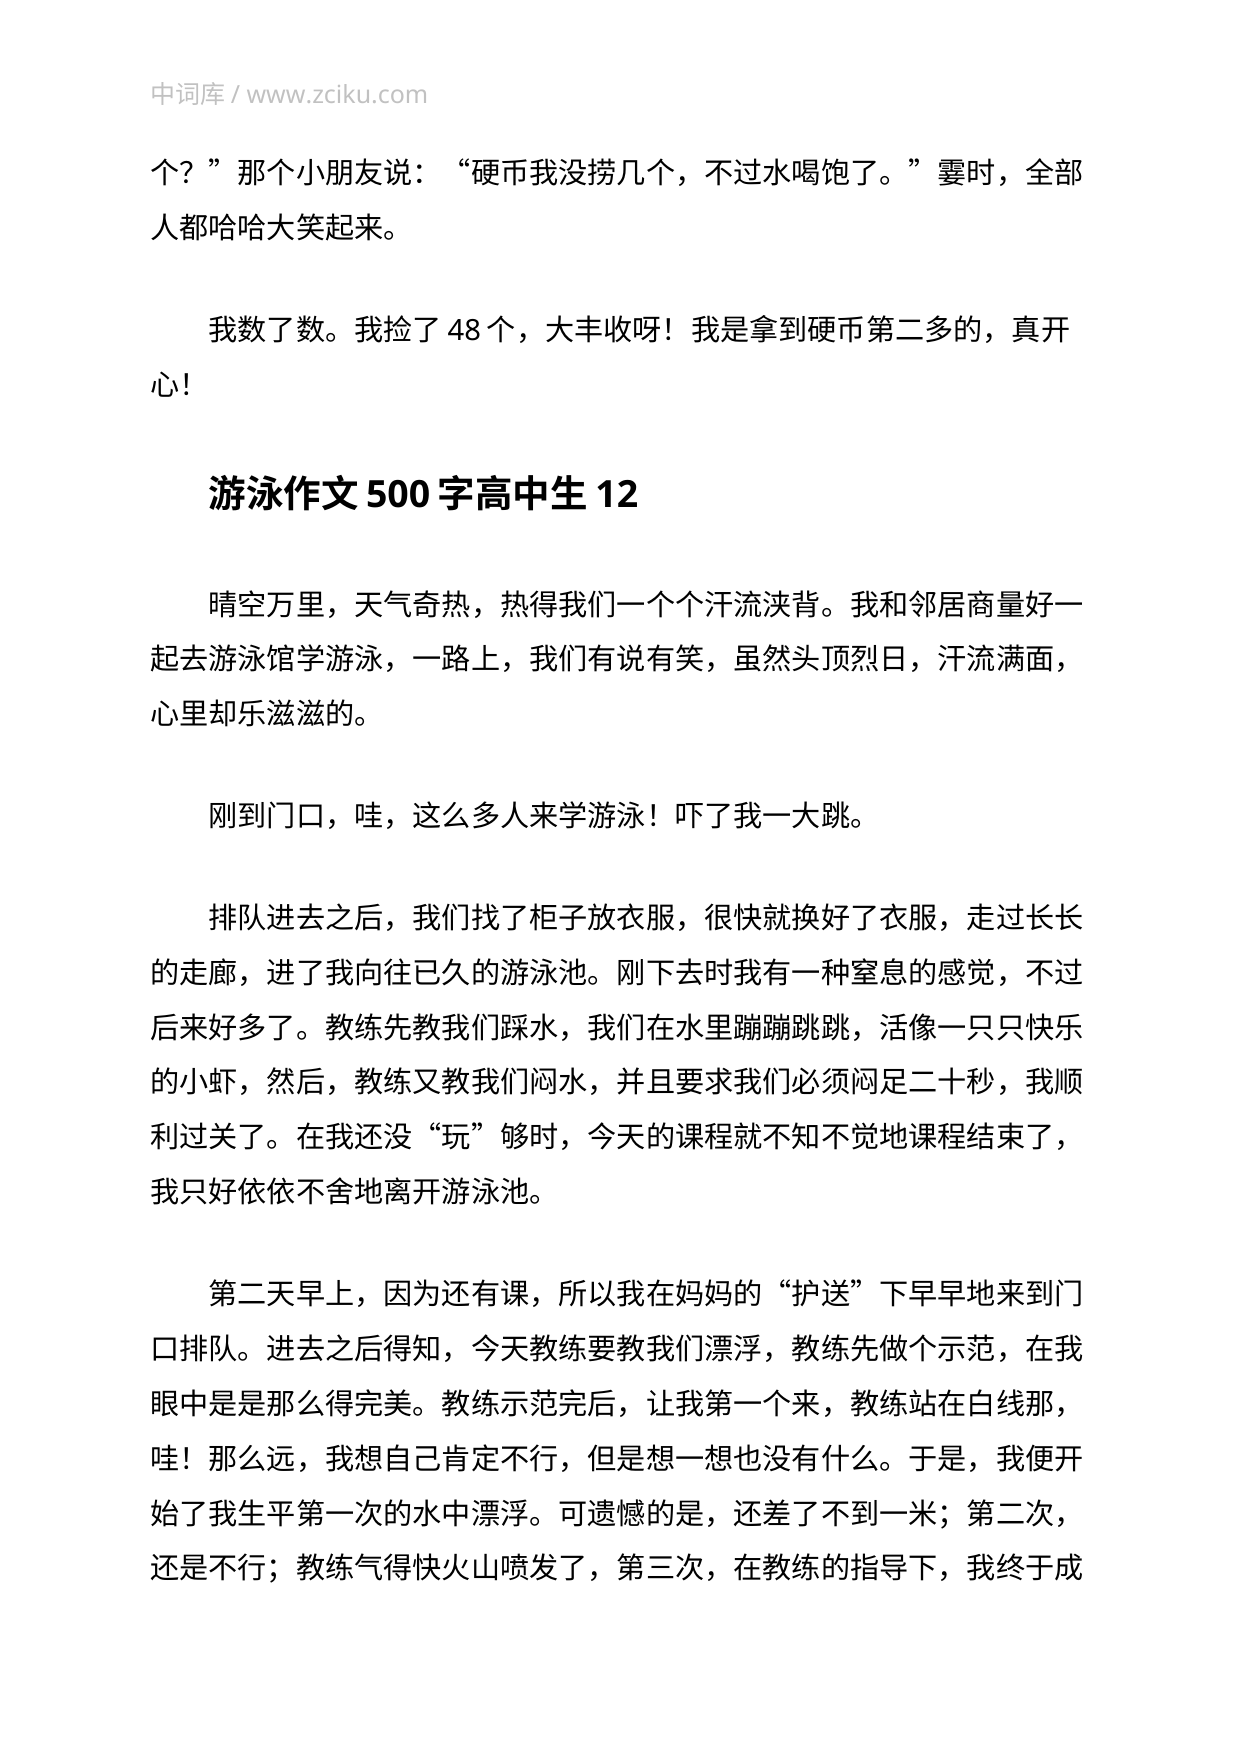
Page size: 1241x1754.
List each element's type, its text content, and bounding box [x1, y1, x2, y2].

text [150, 150, 1090, 247]
text 游泳作文500字高中生12 [150, 463, 1090, 518]
text 晴空万里，天气奇热，热得我们一个个汗流浃背。我和邻居商量好一起去游泳馆学游泳，一路上，我们有说有笑，虽然头顶烈日，汗流满面，心里却乐滋滋的。 [150, 581, 1090, 733]
text 排队进去之后，我们找了柜子放衣服，很快就换好了衣服，走过长长的走廊，进了我向往已久的游泳池。刚下去时我有一种窒息的感觉，不过后来好多了。教练先教我们踩水，我们在水里蹦蹦跳跳，活像一只只快乐的小虾，然后，教练又教我们闷水，并且要求我们必须闷足二十秒，我顺利过关了。在我还没“玩”够时，今天的课程就不知不觉地课程结束了，我只好依依不舍地离开游泳池。 [150, 894, 1090, 1211]
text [150, 1271, 1090, 1587]
text 刚到门口，哇，这么多人来学游泳！吓了我一大跳。 [150, 793, 1090, 835]
text 我数了数。我捡了48个，大丰收呀！我是拿到硬币第二多的，真开心！ [150, 307, 1090, 404]
